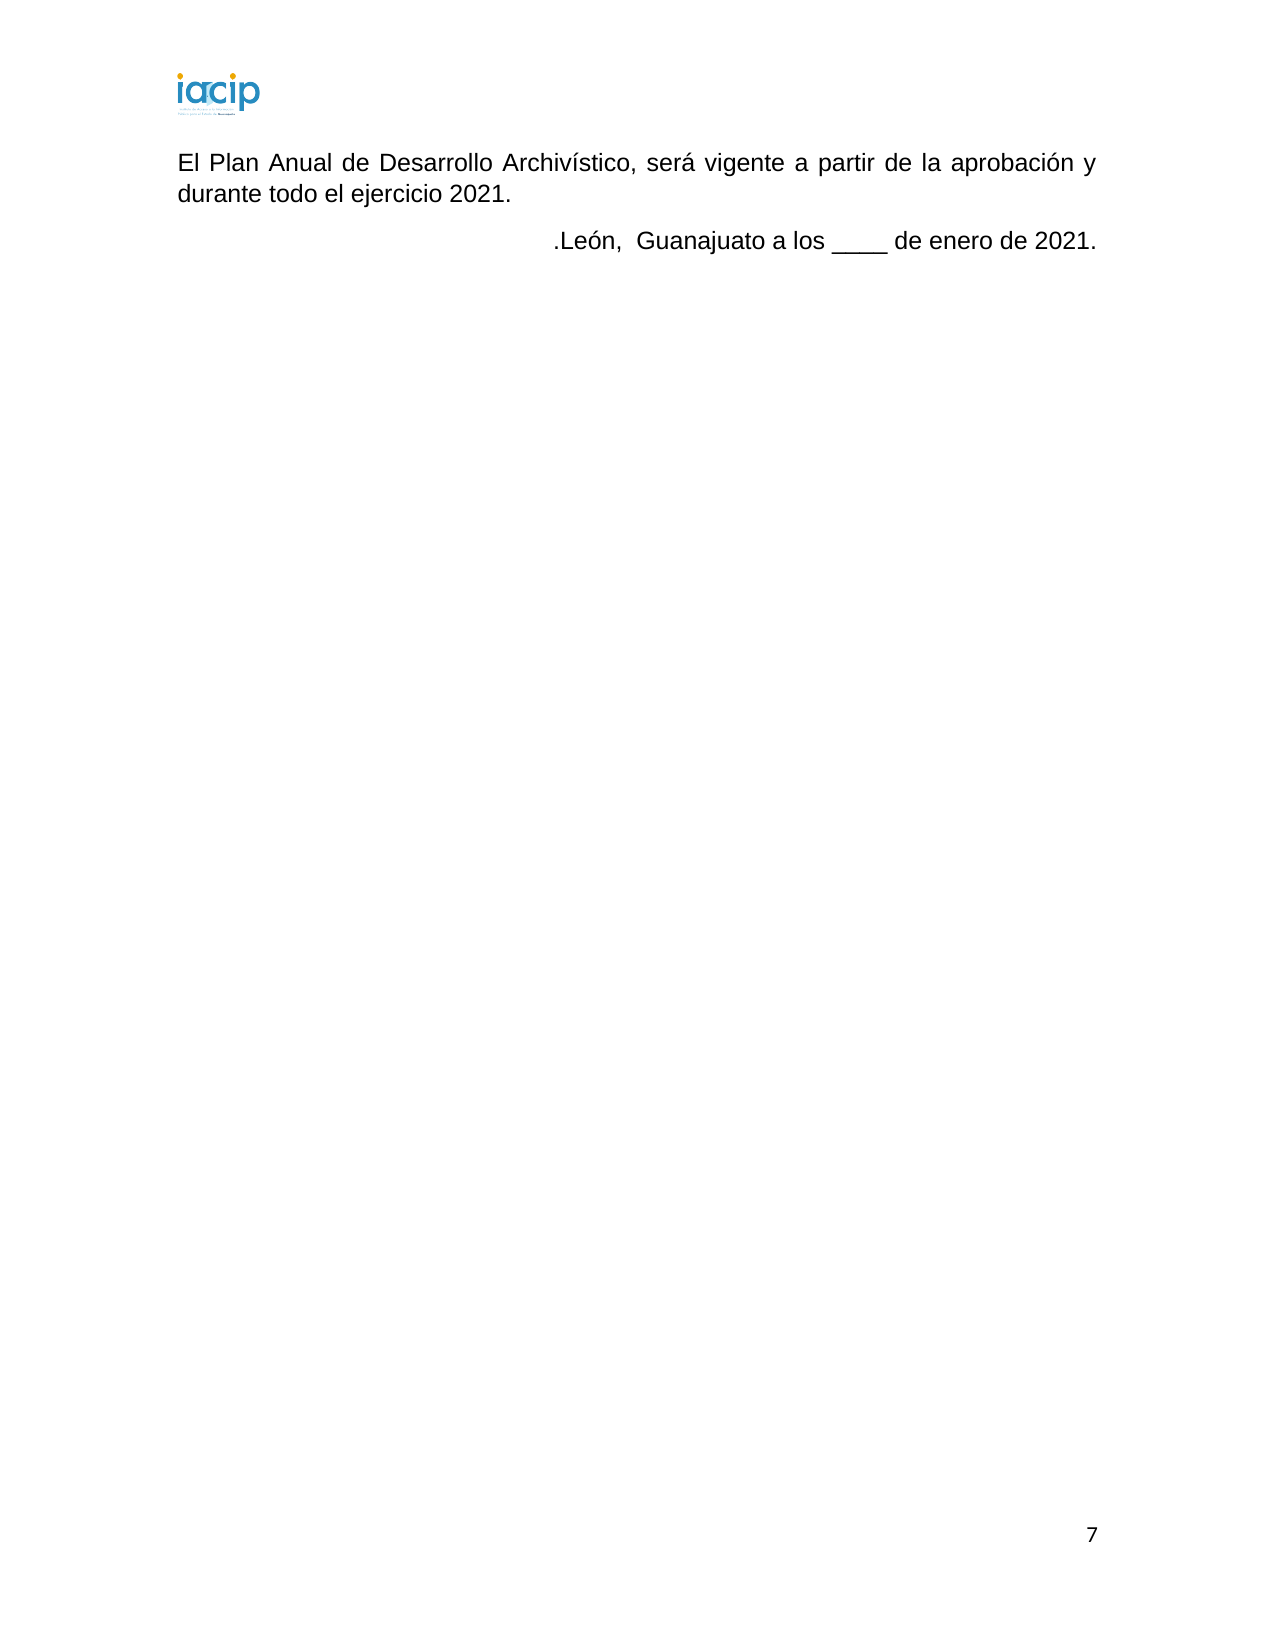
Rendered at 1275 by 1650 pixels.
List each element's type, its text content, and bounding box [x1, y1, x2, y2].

text .León, Guanajuato a los ____ de enero de 2021. [177, 226, 1098, 255]
picture [177, 73, 260, 116]
text El Plan Anual de Desarrollo Archivístico, será vigente a partir de la aprobación y durante todo el ejercicio 2021. [177, 148, 1098, 207]
